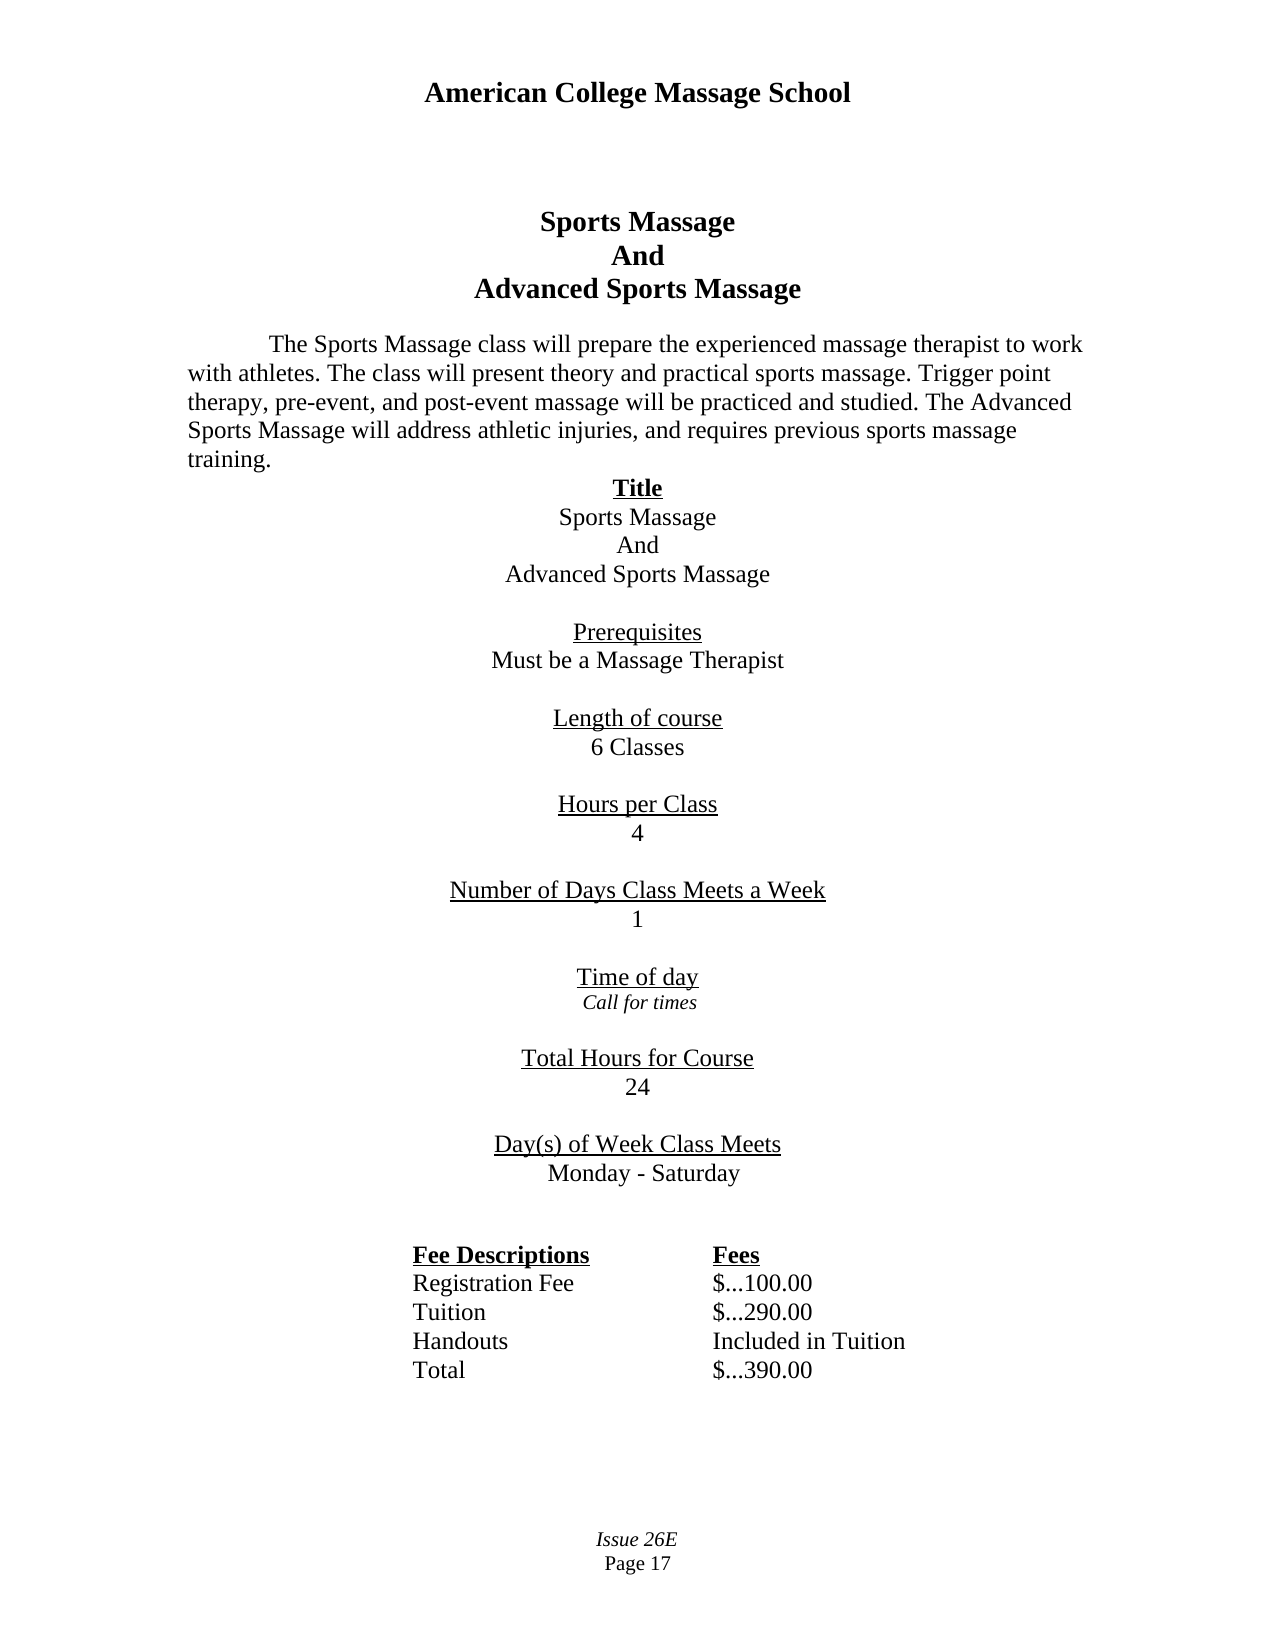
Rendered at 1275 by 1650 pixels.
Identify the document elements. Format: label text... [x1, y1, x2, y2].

text Title [187, 473, 1087, 502]
text Call for times [187, 990, 1087, 1014]
text Fee Descriptions Fees [187, 1240, 1087, 1268]
text 1 [187, 904, 1087, 933]
text Advanced Sports Massage [187, 559, 1087, 588]
text Number of Days Class Meets a Week [187, 875, 1087, 904]
text 24 [187, 1072, 1087, 1101]
text The Sports Massage class will prepare the experienced massage therapist to work with athletes. The class will present theory and practical sports massage. Trigger point therapy, pre-event, and post-event massage will be practiced and studied. The Advanced Sports Massage will address athletic injuries, and requires previous sports massage training. [187, 329, 1087, 473]
text 4 [187, 818, 1087, 847]
text Sports Massage [187, 204, 1087, 238]
text And [187, 530, 1087, 559]
text Total Hours for Course [187, 1043, 1087, 1072]
text And [187, 238, 1087, 271]
text Monday - Saturday [187, 1158, 1087, 1187]
text 6 Classes [187, 732, 1087, 760]
text Time of day [187, 962, 1087, 990]
text Registration Fee $...100.00 [187, 1268, 1087, 1297]
text Tuition $...290.00 [187, 1297, 1087, 1326]
text Total $...390.00 [187, 1355, 1087, 1383]
text Must be a Massage Therapist [187, 645, 1087, 674]
text Handouts Included in Tuition [187, 1326, 1087, 1355]
text Hours per Class [187, 789, 1087, 818]
text Length of course [187, 703, 1087, 732]
text Sports Massage [187, 502, 1087, 530]
text Advanced Sports Massage [187, 271, 1087, 305]
text Day(s) of Week Class Meets [187, 1129, 1087, 1158]
text Prerequisites [187, 617, 1087, 645]
